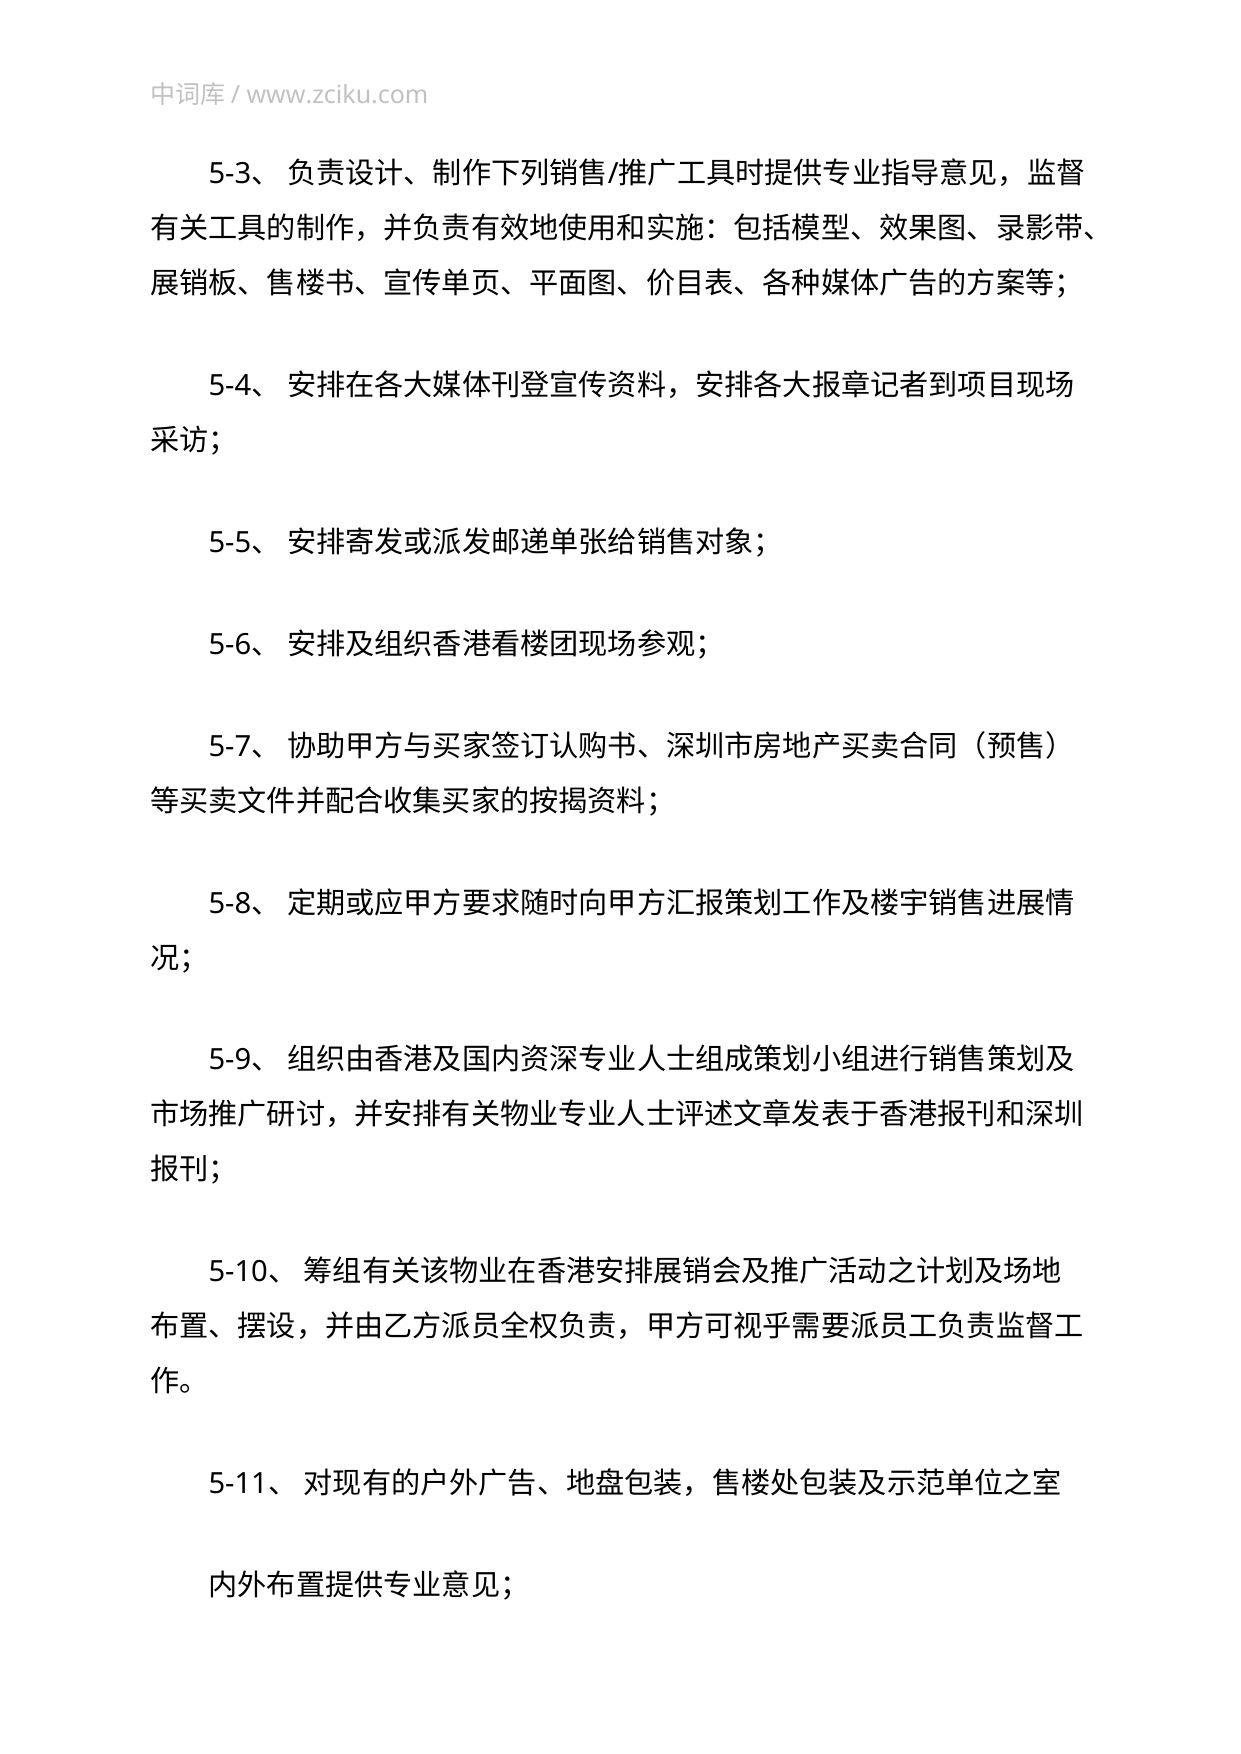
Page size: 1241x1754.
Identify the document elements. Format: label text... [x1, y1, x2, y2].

text 5-3、 负责设计、制作下列销售/推广工具时提供专业指导意见，监督有关工具的制作，并负责有效地使用和实施：包括模型、效果图、录影带、展销板、售楼书、宣传单页、平面图、价目表、各种媒体广告的方案等； [150, 150, 1090, 302]
text 5-10、 筹组有关该物业在香港安排展销会及推广活动之计划及场地布置、摆设，并由乙方派员全权负责，甲方可视乎需要派员工负责监督工作。 [150, 1248, 1090, 1400]
text 内外布置提供专业意见； [150, 1561, 1090, 1603]
text 5-11、 对现有的户外广告、地盘包装，售楼处包装及示范单位之室 [150, 1459, 1090, 1502]
text 5-9、 组织由香港及国内资深专业人士组成策划小组进行销售策划及市场推广研讨，并安排有关物业专业人士评述文章发表于香港报刊和深圳报刊； [150, 1036, 1090, 1188]
text 5-6、 安排及组织香港看楼团现场参观； [150, 620, 1090, 663]
text 5-8、 定期或应甲方要求随时向甲方汇报策划工作及楼宇销售进展情况； [150, 879, 1090, 976]
text 5-5、 安排寄发或派发邮递单张给销售对象； [150, 518, 1090, 561]
text 5-7、 协助甲方与买家签订认购书、深圳市房地产买卖合同（预售）等买卖文件并配合收集买家的按揭资料； [150, 722, 1090, 820]
text 5-4、 安排在各大媒体刊登宣传资料，安排各大报章记者到项目现场采访； [150, 362, 1090, 459]
